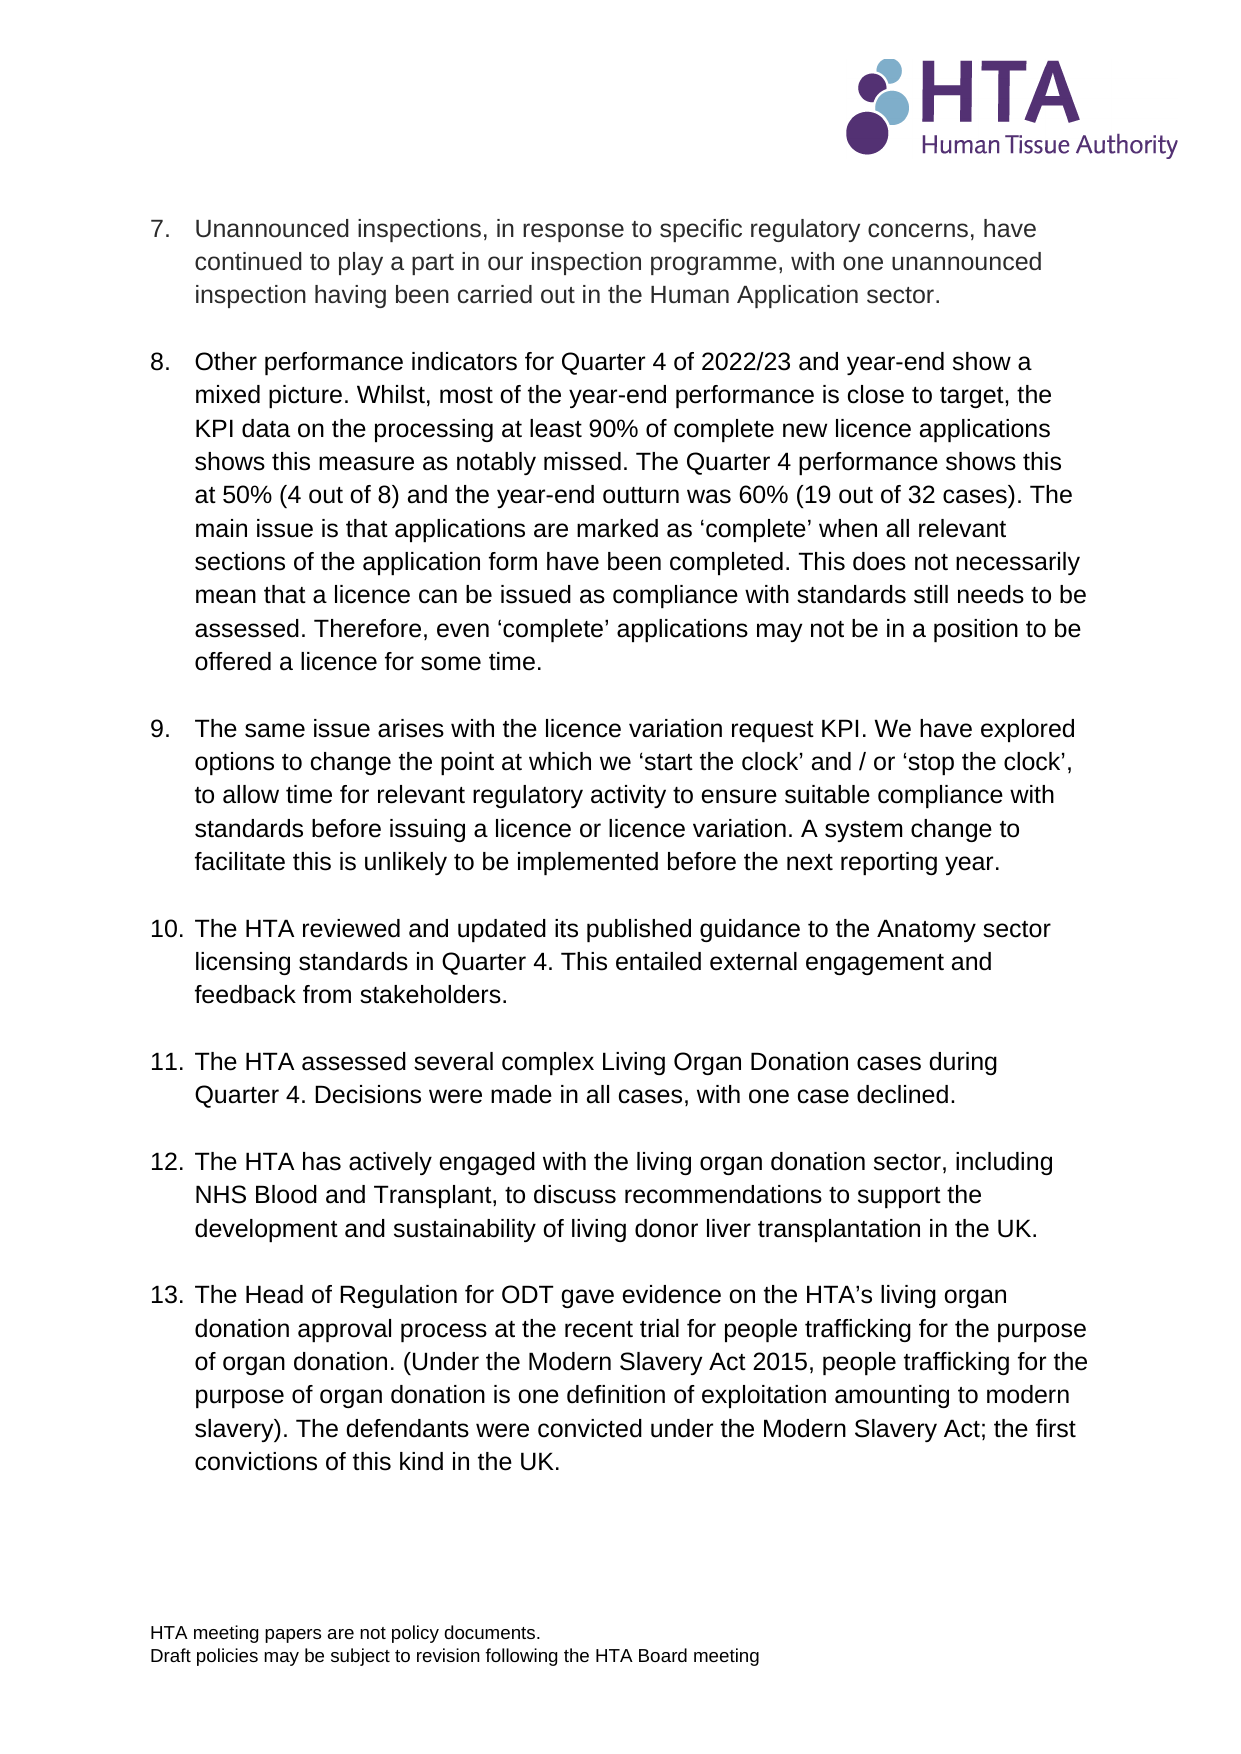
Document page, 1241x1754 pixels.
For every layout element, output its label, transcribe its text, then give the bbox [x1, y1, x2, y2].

list The HTA has actively engaged with the living organ donation sector, including NHS Blood and Transplant, to discuss recommendations to support the development and sustainability of living donor liver transplantation in the UK. [150, 1144, 1090, 1244]
list The HTA reviewed and updated its published guidance to the Anatomy sector licensing standards in Quarter 4. This entailed external engagement and feedback from stakeholders. [150, 911, 1090, 1011]
list The HTA assessed several complex Living Organ Donation cases during Quarter 4. Decisions were made in all cases, with one case declined. [150, 1044, 1090, 1111]
list The same issue arises with the licence variation request KPI. We have explored options to change the point at which we ‘start the clock’ and / or ‘stop the clock’, to allow time for relevant regulatory activity to ensure suitable compliance with standards before issuing a licence or licence variation. A system change to facilitate this is unlikely to be implemented before the next reporting year. [150, 711, 1090, 877]
list The Head of Regulation for ODT gave evidence on the HTA’s living organ donation approval process at the recent trial for people trafficking for the purpose of organ donation. (Under the Modern Slavery Act 2015, people trafficking for the purpose of organ donation is one definition of exploitation amounting to modern slavery). The defendants were convicted under the Modern Slavery Act; the first convictions of this kind in the UK. [150, 1277, 1090, 1477]
list Unannounced inspections, in response to specific regulatory concerns, have continued to play a part in our inspection programme, with one unannounced inspection having been carried out in the Human Application sector. [150, 211, 1090, 311]
list Other performance indicators for Quarter 4 of 2022/23 and year-end show a mixed picture. Whilst, most of the year-end performance is close to target, the KPI data on the processing at least 90% of complete new licence applications shows this measure as notably missed. The Quarter 4 performance shows this at 50% (4 out of 8) and the year-end outturn was 60% (19 out of 32 cases). The main issue is that applications are marked as ‘complete’ when all relevant sections of the application form have been completed. This does not necessarily mean that a licence can be issued as compliance with standards still needs to be assessed. Therefore, even ‘complete’ applications may not be in a position to be offered a licence for some time. [150, 344, 1090, 677]
picture [846, 59, 1178, 159]
